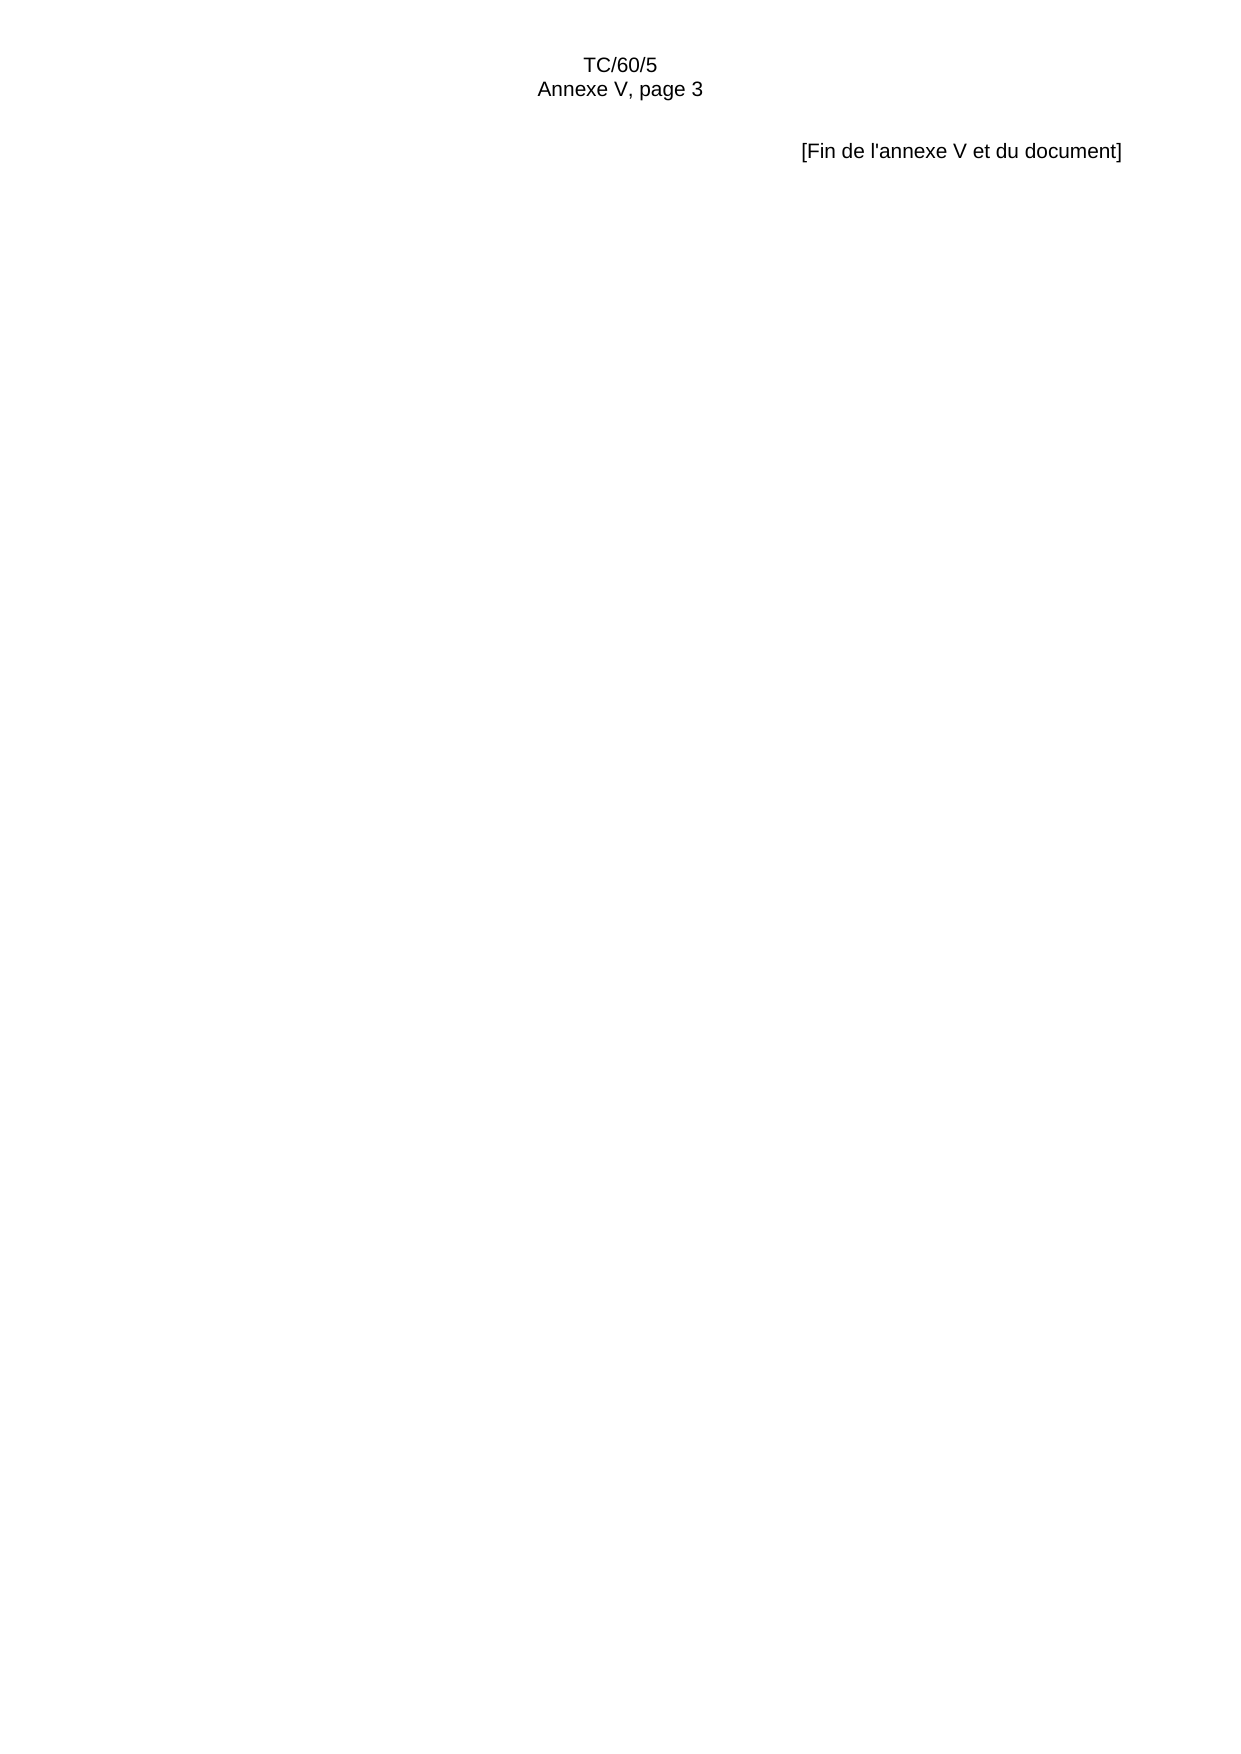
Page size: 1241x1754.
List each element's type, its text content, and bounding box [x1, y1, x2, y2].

text [Fin de l'annexe V et du document] [118, 139, 1122, 163]
